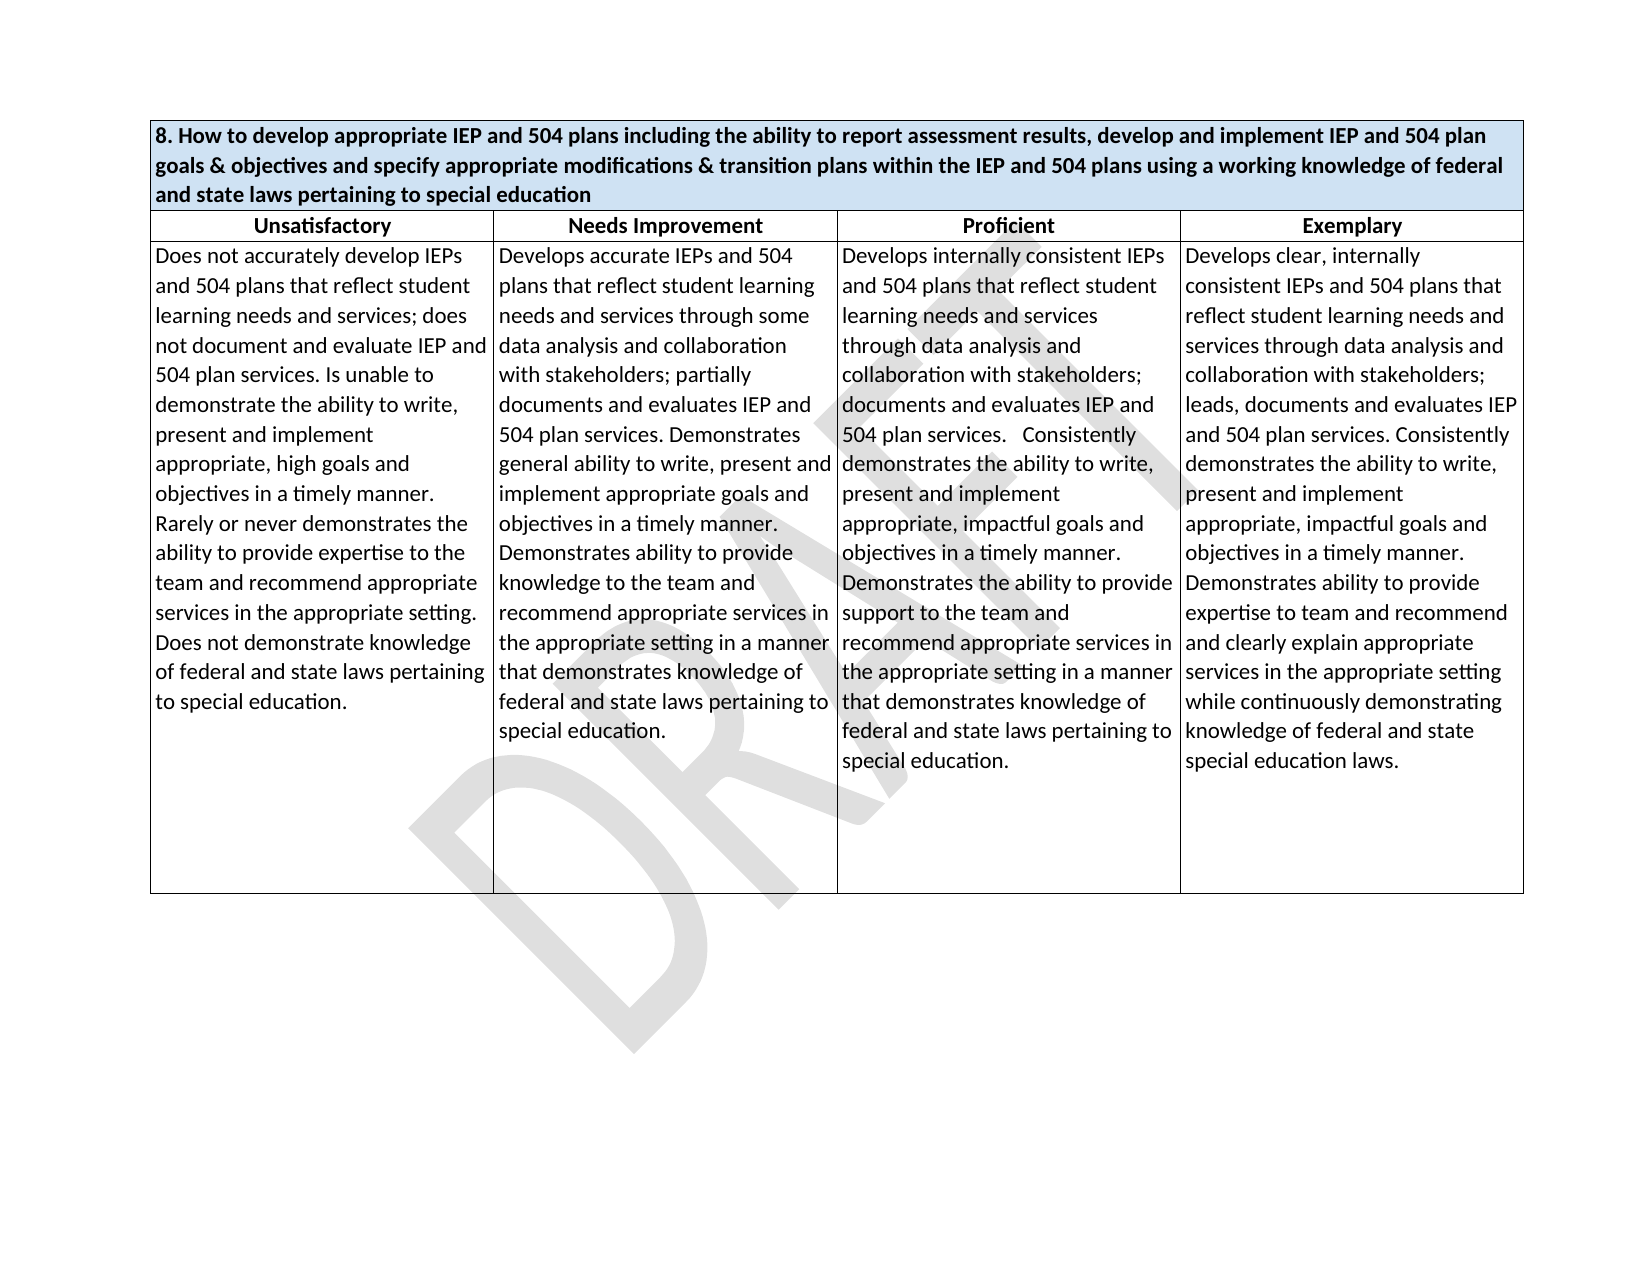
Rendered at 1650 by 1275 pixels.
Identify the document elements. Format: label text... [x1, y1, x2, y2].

table_cell Develops clear, internally consistent IEPs and 504 plans that reflect student learning needs and services through data analysis and collaboration with stakeholders; leads, documents and evaluates IEP and 504 plan services. Consistently demonstrates the ability to write, present and implement appropriate, impactful goals and objectives in a timely manner. Demonstrates ability to provide expertise to team and recommend and clearly explain appropriate services in the appropriate setting while continuously demonstrating knowledge of federal and state special education laws. [1181, 242, 1523, 893]
table_cell Does not accurately develop IEPs and 504 plans that reflect student learning needs and services; does not document and evaluate IEP and 504 plan services. Is unable to demonstrate the ability to write, present and implement appropriate, high goals and objectives in a timely manner. Rarely or never demonstrates the ability to provide expertise to the team and recommend appropriate services in the appropriate setting. Does not demonstrate knowledge of federal and state laws pertaining to special education. [151, 242, 493, 893]
table_cell Unsatisfactory [151, 211, 493, 241]
table_cell Develops accurate IEPs and 504 plans that reflect student learning needs and services through some data analysis and collaboration with stakeholders; partially documents and evaluates IEP and 504 plan services. Demonstrates general ability to write, present and implement appropriate goals and objectives in a timely manner. Demonstrates ability to provide knowledge to the team and recommend appropriate services in the appropriate setting in a manner that demonstrates knowledge of federal and state laws pertaining to special education. [494, 242, 837, 893]
table_cell Exemplary [1181, 211, 1523, 241]
table_cell Needs Improvement [494, 211, 837, 241]
table_cell Develops internally consistent IEPs and 504 plans that reflect student learning needs and services through data analysis and collaboration with stakeholders; documents and evaluates IEP and 504 plan services. Consistently demonstrates the ability to write, present and implement appropriate, impactful goals and objectives in a timely manner. Demonstrates the ability to provide support to the team and recommend appropriate services in the appropriate setting in a manner that demonstrates knowledge of federal and state laws pertaining to special education. [838, 242, 1180, 893]
table_cell Proficient [838, 211, 1180, 241]
table_header 8. How to develop appropriate IEP and 504 plans including the ability to report assessment results, develop and implement IEP and 504 plan goals & objectives and specify appropriate modifications & transition plans within the IEP and 504 plans using a working knowledge of federal and state laws pertaining to special education [151, 121, 1523, 210]
